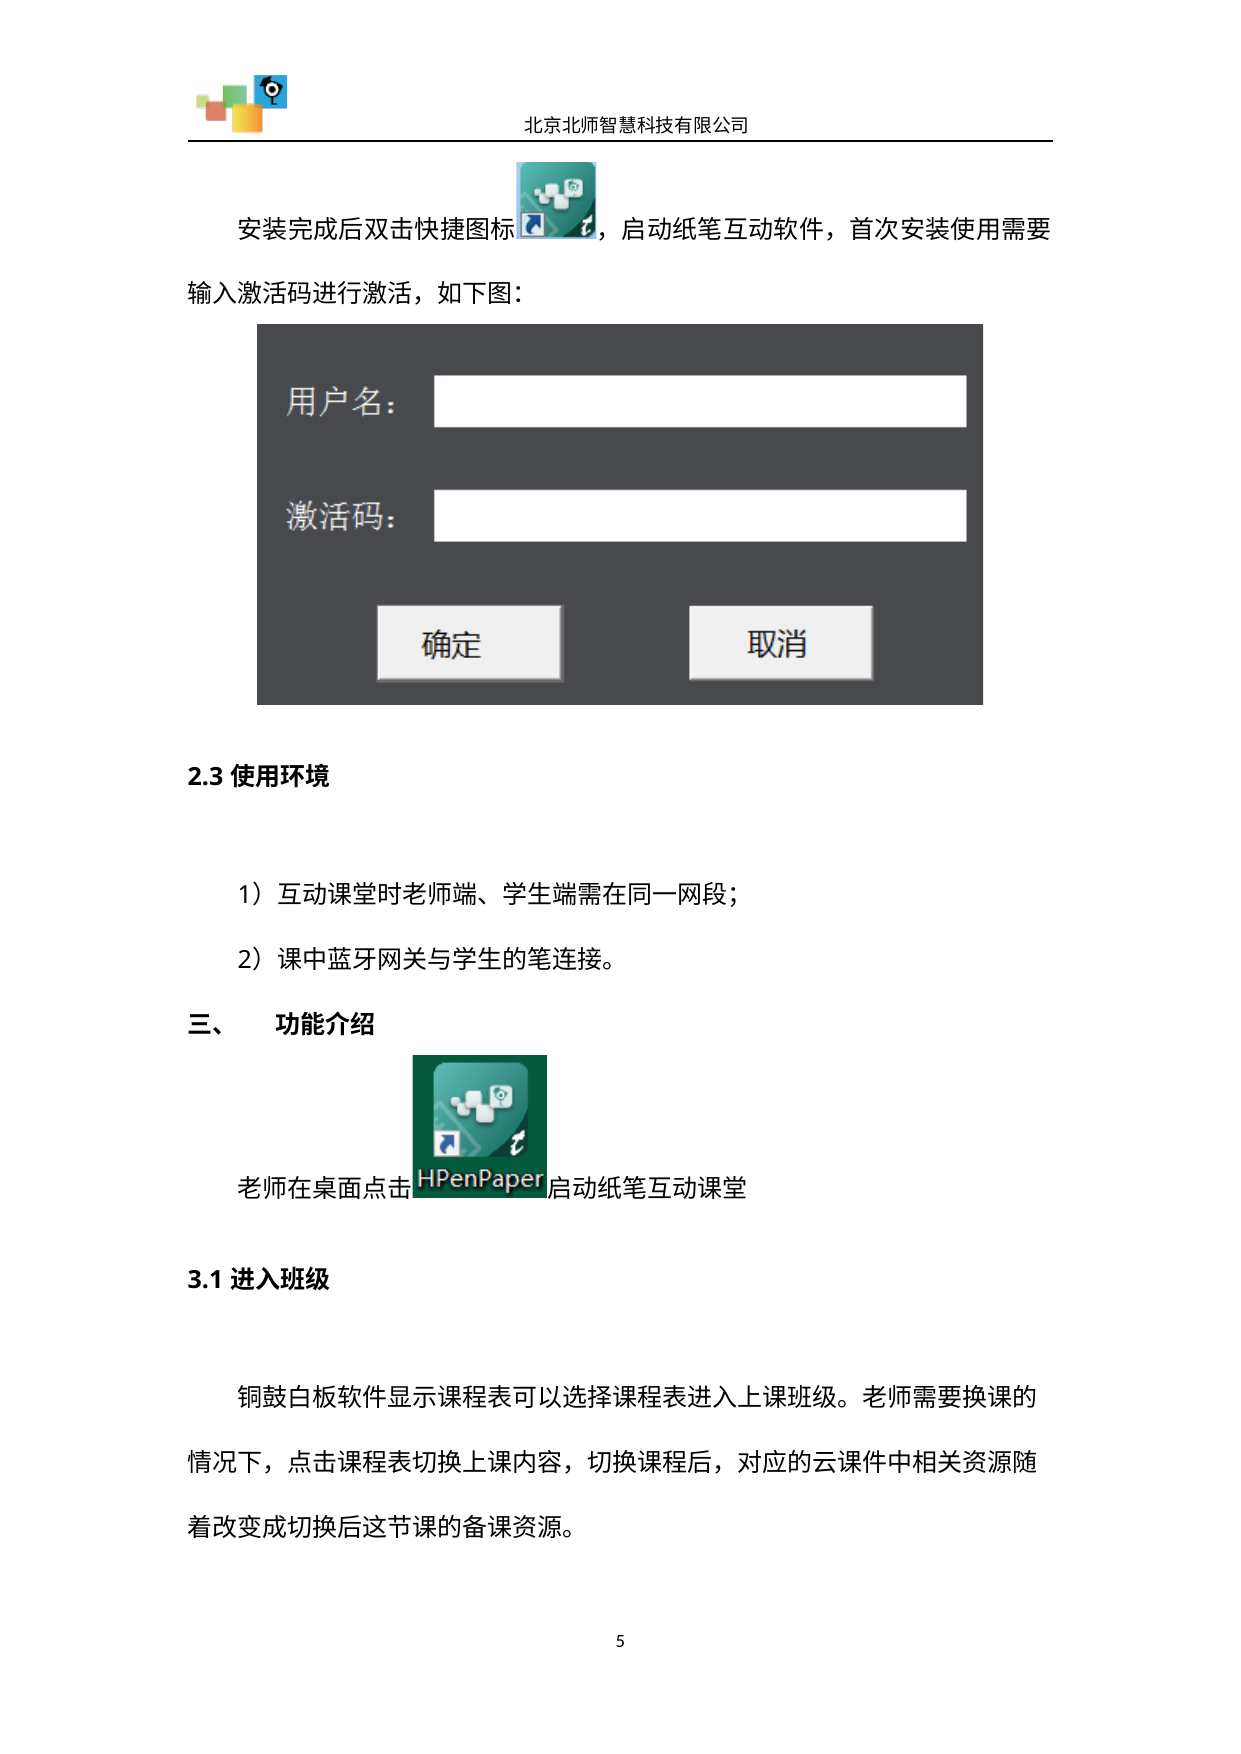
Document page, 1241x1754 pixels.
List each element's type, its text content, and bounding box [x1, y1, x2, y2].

picture [196, 75, 288, 133]
text 1）互动课堂时老师端、学生端需在同一网段； [187, 860, 1053, 925]
picture [516, 162, 597, 239]
text 安装完成后双击快捷图标，启动纸笔互动软件，首次安装使用需要输入激活码进行激活，如下图： [187, 162, 1053, 324]
picture [412, 1055, 547, 1198]
subtitle 功能介绍 [187, 990, 1053, 1055]
text 铜鼓白板软件显示课程表可以选择课程表进入上课班级。老师需要换课的情况下，点击课程表切换上课内容，切换课程后，对应的云课件中相关资源随着改变成切换后这节课的备课资源。 [187, 1363, 1053, 1558]
picture [257, 324, 984, 705]
text 2）课中蓝牙网关与学生的笔连接。 [187, 925, 1053, 990]
subtitle 3.1 进入班级 [187, 1245, 1053, 1310]
subtitle 2.3 使用环境 [187, 742, 1053, 807]
text 老师在桌面点击启动纸笔互动课堂 [187, 1055, 1053, 1218]
